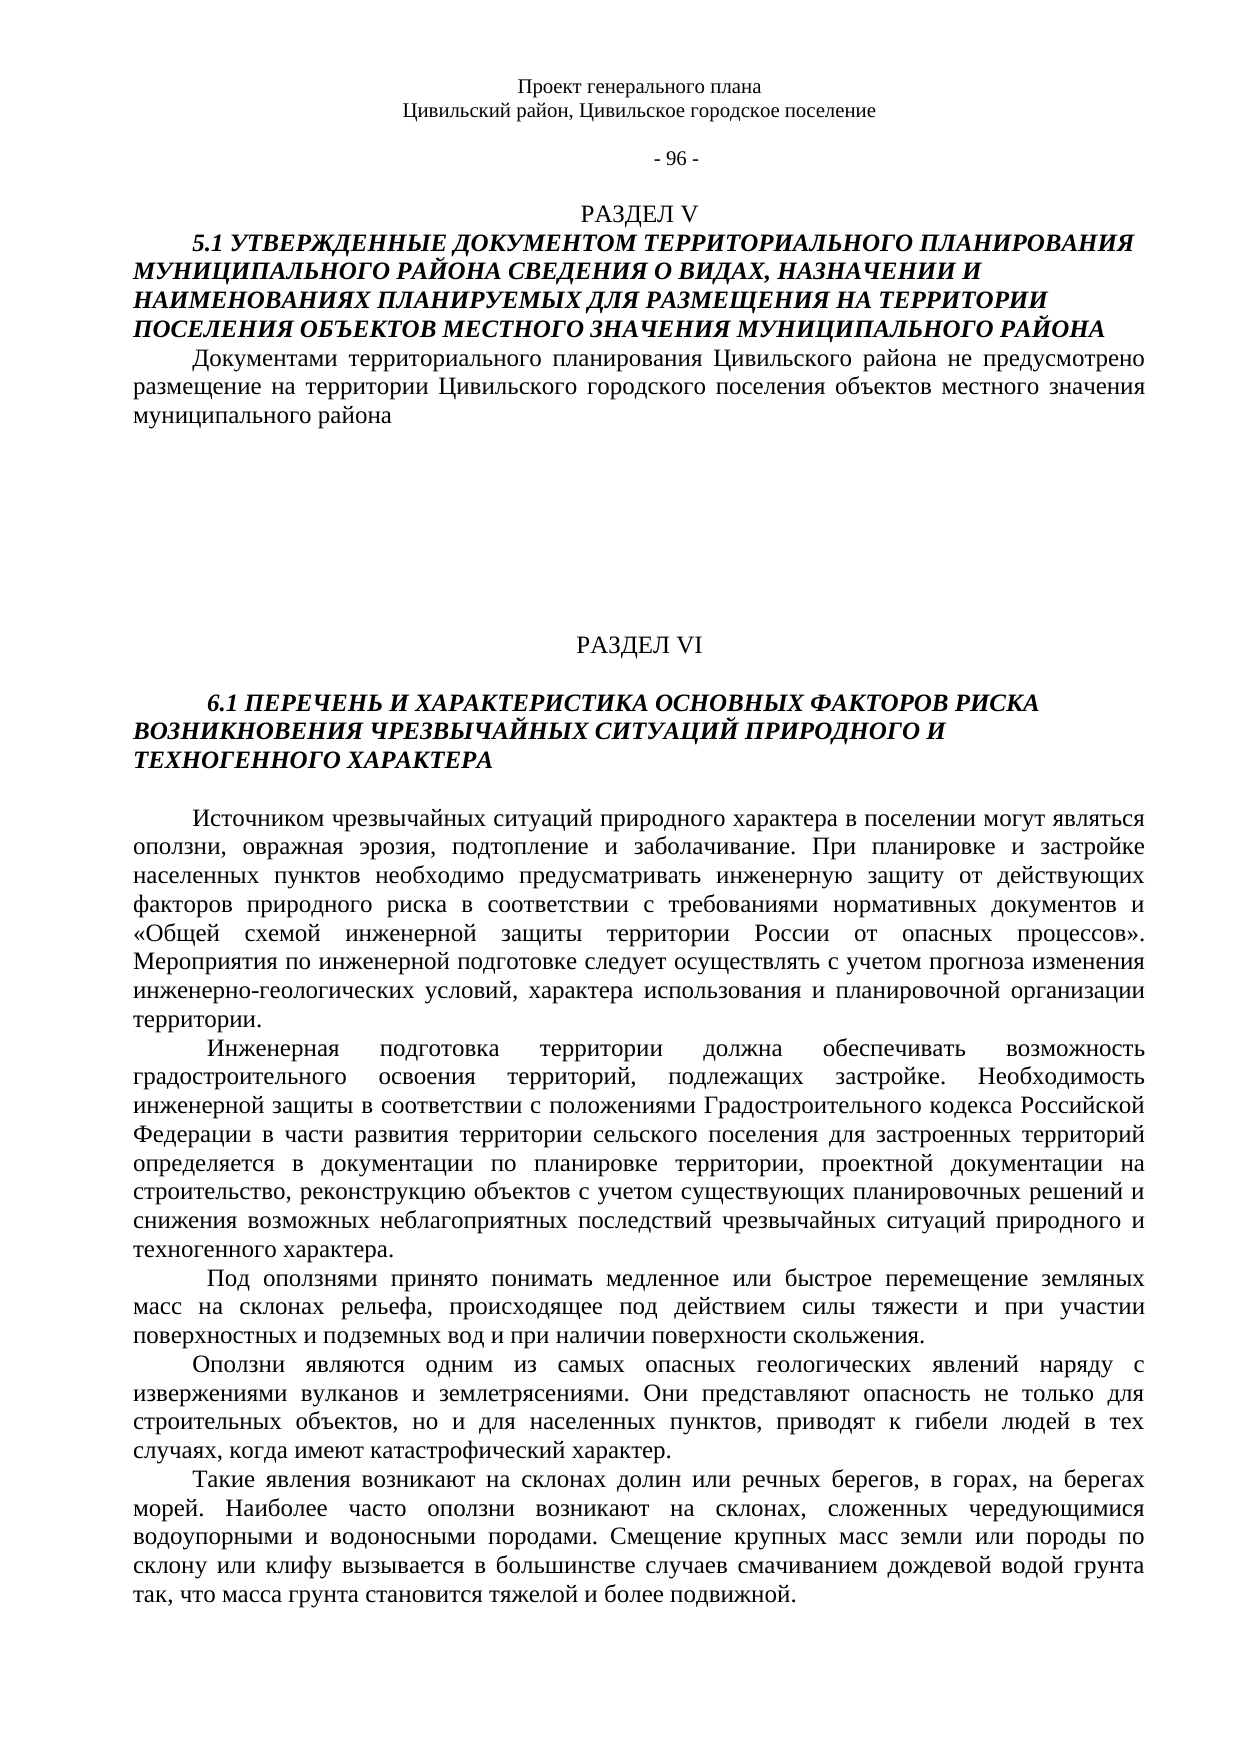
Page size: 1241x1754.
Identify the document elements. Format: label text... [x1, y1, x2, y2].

text Такие явления возникают на склонах долин или речных берегов, в горах, на берегах морей. Наиболее часто оползни возникают на склонах, сложенных чередующимися водоупорными и водоносными породами. Смещение крупных масс земли или породы по склону или клифу вызывается в большинстве случаев смачиванием дождевой водой грунта так, что масса грунта становится тяжелой и более подвижной. [133, 1464, 1146, 1608]
subtitle РАЗДЕЛ V [133, 199, 1146, 228]
subtitle РАЗДЕЛ VI [133, 630, 1146, 659]
text Источником чрезвычайных ситуаций природного характера в поселении могут являться оползни, овражная эрозия, подтопление и заболачивание. При планировке и застройке населенных пунктов необходимо предусматривать инженерную защиту от действующих факторов природного риска в соответствии с требованиями нормативных документов и «Общей схемой инженерной защиты территории России от опасных процессов». Мероприятия по инженерной подготовке следует осуществлять с учетом прогноза изменения инженерно-геологических условий, характера использования и планировочной организации территории. [133, 803, 1146, 1033]
subtitle 5.1 УТВЕРЖДЕННЫЕ ДОКУМЕНТОМ ТЕРРИТОРИАЛЬНОГО ПЛАНИРОВАНИЯ МУНИЦИПАЛЬНОГО РАЙОНА СВЕДЕНИЯ О ВИДАХ, НАЗНАЧЕНИИ И НАИМЕНОВАНИЯХ ПЛАНИРУЕМЫХ ДЛЯ РАЗМЕЩЕНИЯ НА ТЕРРИТОРИИ ПОСЕЛЕНИЯ ОБЪЕКТОВ МЕСТНОГО ЗНАЧЕНИЯ МУНИЦИПАЛЬНОГО РАЙОНА [133, 228, 1146, 343]
text Документами территориального планирования Цивильского района не предусмотрено размещение на территории Цивильского городского поселения объектов местного значения муниципального района [133, 343, 1146, 429]
text Под оползнями принято понимать медленное или быстрое перемещение земляных масс на склонах рельефа, происходящее под действием силы тяжести и при участии поверхностных и подземных вод и при наличии поверхности скольжения. [133, 1263, 1146, 1349]
subtitle 6.1 ПЕРЕЧЕНЬ И ХАРАКТЕРИСТИКА ОСНОВНЫХ ФАКТОРОВ РИСКА ВОЗНИКНОВЕНИЯ ЧРЕЗВЫЧАЙНЫХ СИТУАЦИЙ ПРИРОДНОГО И ТЕХНОГЕННОГО ХАРАКТЕРА [133, 688, 1146, 774]
text Оползни являются одним из самых опасных геологических явлений наряду с извержениями вулканов и землетрясениями. Они представляют опасность не только для строительных объектов, но и для населенных пунктов, приводят к гибели людей в тех случаях, когда имеют катастрофический характер. [133, 1349, 1146, 1464]
text Инженерная подготовка территории должна обеспечивать возможность градостроительного освоения территорий, подлежащих застройке. Необходимость инженерной защиты в соответствии с положениями Градостроительного кодекса Российской Федерации в части развития территории сельского поселения для застроенных территорий определяется в документации по планировке территории, проектной документации на строительство, реконструкцию объектов с учетом существующих планировочных решений и снижения возможных неблагоприятных последствий чрезвычайных ситуаций природного и техногенного характера. [133, 1033, 1146, 1263]
